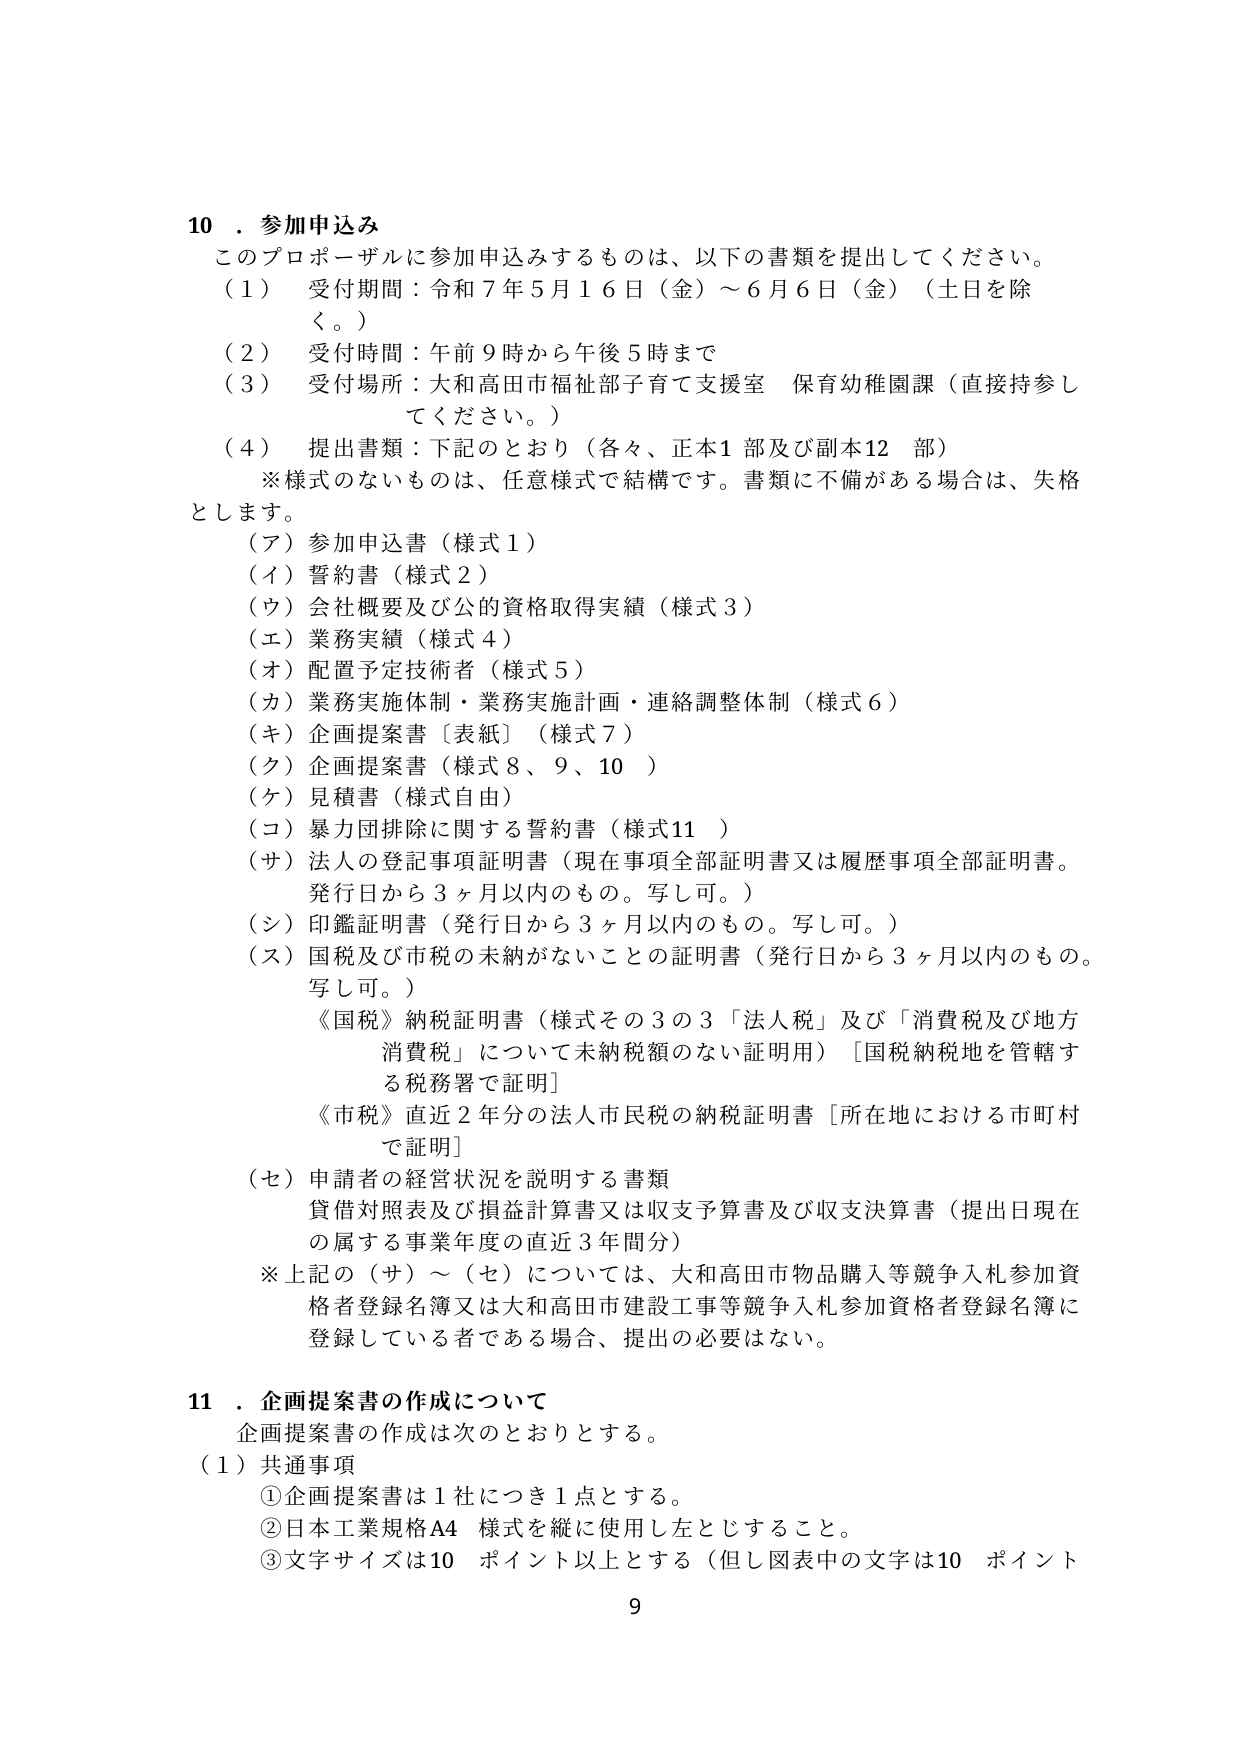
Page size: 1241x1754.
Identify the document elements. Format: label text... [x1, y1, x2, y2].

text このプロポーザルに参加申込みするものは、以下の書類を提出してください。 [188, 240, 1082, 272]
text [188, 1511, 1082, 1575]
text （２） 受付時間：午前９時から午後５時まで [188, 336, 1082, 367]
text （カ）業務実施体制・業務実施計画・連絡調整体制（様式６） [188, 685, 1082, 717]
text 10．参加申込み [188, 209, 1082, 240]
text （ケ）見積書（様式自由） [188, 781, 1082, 812]
text （ク）企画提案書（様式８、９、10） [188, 749, 1082, 781]
text ※様式のないものは、任意様式で結構です。書類に不備がある場合は、失格とします。 [188, 463, 1082, 526]
text 11．企画提案書の作成について [188, 1384, 1082, 1416]
text 《市税》直近２年分の法人市民税の納税証明書［所在地における市町村で証明］ [293, 1098, 1082, 1162]
text （ス）国税及び市税の未納がないことの証明書（発行日から３ヶ月以内のもの。写し可。） [230, 939, 1082, 1003]
text 企画提案書の作成は次のとおりとする。 [188, 1416, 1082, 1448]
text （ア）参加申込書（様式１） [188, 526, 1082, 558]
text （３） 受付場所：大和高田市福祉部子育て支援室 保育幼稚園課（直接持参してください。） [188, 367, 1082, 431]
list 受付期間：令和７年５月１６日（金）～６月６日（金）（土日を除く。） [210, 272, 1082, 336]
text （サ）法人の登記事項証明書（現在事項全部証明書又は履歴事項全部証明書。発行日から３ヶ月以内のもの。写し可。） [230, 844, 1082, 908]
text （１）共通事項 ①企画提案書は１社につき１点とする。 [188, 1448, 1082, 1511]
text ※上記の（サ）～（セ）については、大和高田市物品購入等競争入札参加資格者登録名簿又は大和高田市建設工事等競争入札参加資格者登録名簿に登録している者である場合、提出の必要はない。 [251, 1257, 1082, 1352]
text 貸借対照表及び損益計算書又は収支予算書及び収支決算書（提出日現在の属する事業年度の直近３年間分） [293, 1193, 1082, 1257]
text 《国税》納税証明書（様式その３の３「法人税」及び「消費税及び地方消費税」について未納税額のない証明用）［国税納税地を管轄する税務署で証明］ [293, 1003, 1082, 1098]
text （４） 提出書類：下記のとおり（各々、正本1部及び副本12部） [188, 431, 1082, 463]
text （コ）暴力団排除に関する誓約書（様式11） [188, 812, 1082, 844]
text （オ）配置予定技術者（様式５） [188, 653, 1082, 685]
text （イ）誓約書（様式２） [188, 558, 1082, 590]
text （ウ）会社概要及び公的資格取得実績（様式３） [188, 590, 1082, 622]
text （キ）企画提案書〔表紙〕（様式７） [188, 717, 1082, 749]
text （エ）業務実績（様式４） [188, 622, 1082, 653]
text （セ）申請者の経営状況を説明する書類 [230, 1162, 1082, 1193]
text （シ）印鑑証明書（発行日から３ヶ月以内のもの。写し可。） [230, 908, 1082, 939]
